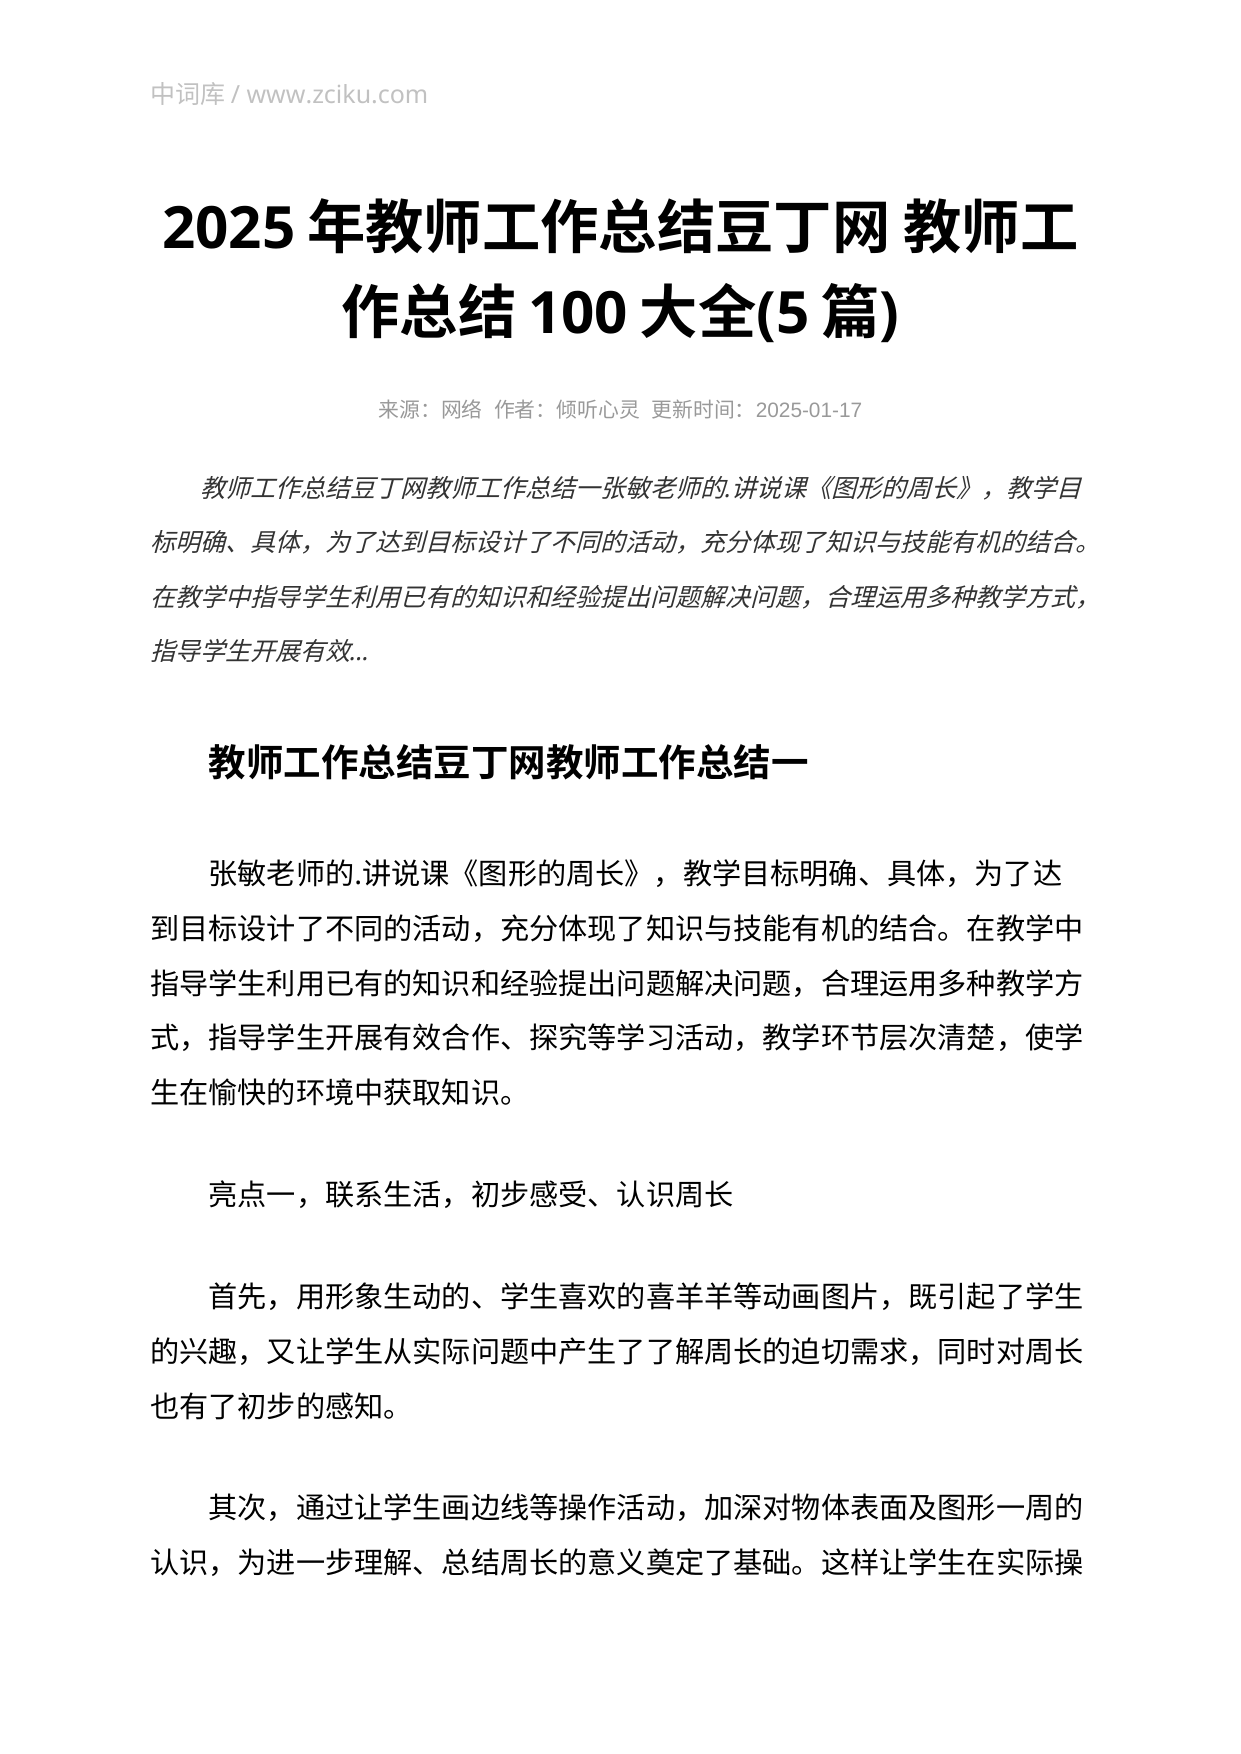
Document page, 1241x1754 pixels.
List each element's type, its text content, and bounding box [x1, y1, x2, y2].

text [150, 1485, 1090, 1582]
text 来源：网络 作者：倾听心灵 更新时间：2025-01-17 [150, 398, 1090, 422]
subtitle 2025年教师工作总结豆丁网 教师工作总结100大全(5篇) [150, 181, 1090, 351]
text 教师工作总结豆丁网教师工作总结一张敏老师的.讲说课《图形的周长》，教学目标明确、具体，为了达到目标设计了不同的活动，充分体现了知识与技能有机的结合。在教学中指导学生利用已有的知识和经验提出问题解决问题，合理运用多种教学方式，指导学生开展有效... [150, 468, 1090, 668]
text 首先，用形象生动的、学生喜欢的喜羊羊等动画图片，既引起了学生的兴趣，又让学生从实际问题中产生了了解周长的迫切需求，同时对周长也有了初步的感知。 [150, 1273, 1090, 1426]
text 教师工作总结豆丁网教师工作总结一 [150, 733, 1090, 787]
text 亮点一，联系生活，初步感受、认识周长 [150, 1172, 1090, 1214]
text 张敏老师的.讲说课《图形的周长》，教学目标明确、具体，为了达到目标设计了不同的活动，充分体现了知识与技能有机的结合。在教学中指导学生利用已有的知识和经验提出问题解决问题，合理运用多种教学方式，指导学生开展有效合作、探究等学习活动，教学环节层次清楚，使学生在愉快的环境中获取知识。 [150, 850, 1090, 1112]
